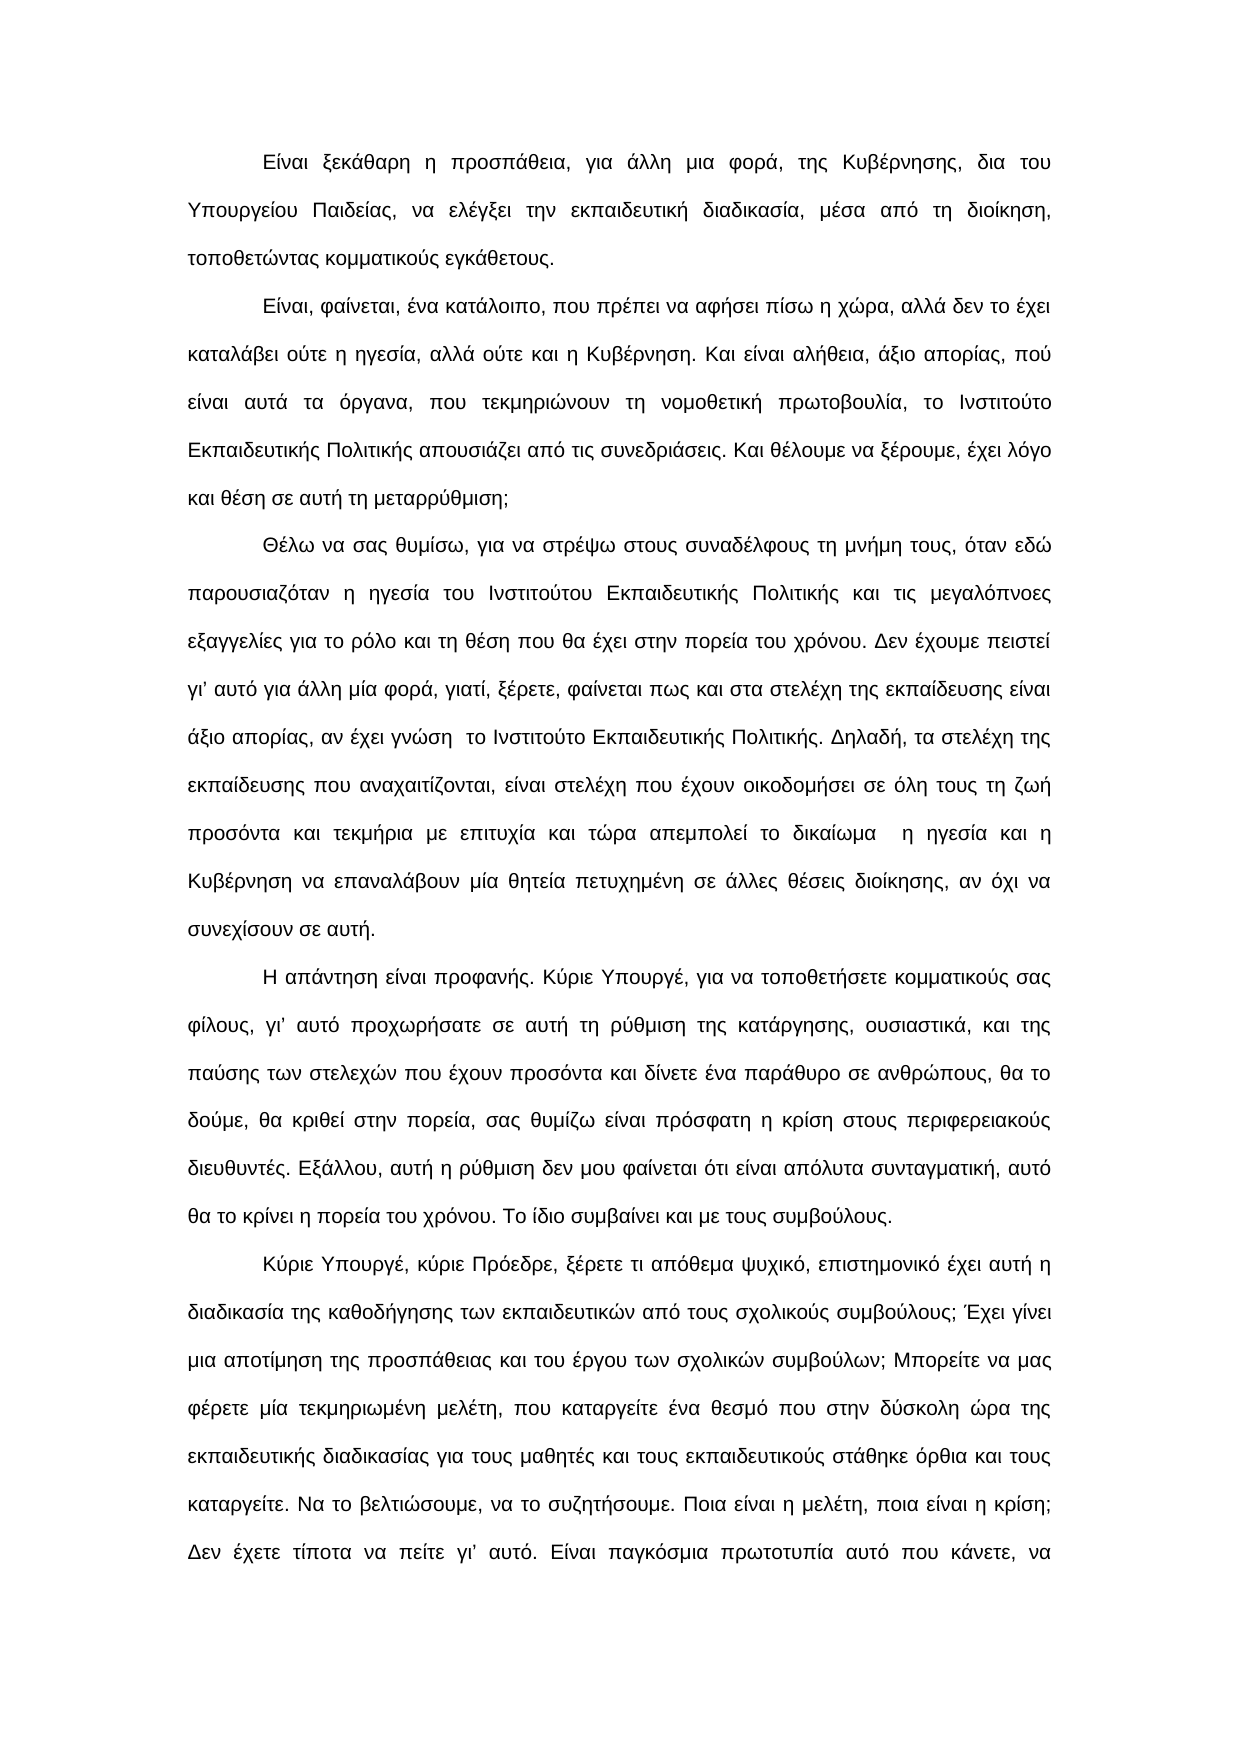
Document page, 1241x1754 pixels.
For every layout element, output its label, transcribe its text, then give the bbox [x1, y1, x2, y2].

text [187, 1252, 1053, 1563]
text Είναι, φαίνεται, ένα κατάλοιπο, που πρέπει να αφήσει πίσω η χώρα, αλλά δεν το έχει καταλάβει ούτε η ηγεσία, αλλά ούτε και η Κυβέρνηση. Και είναι αλήθεια, άξιο απορίας, πού είναι αυτά τα όργανα, που τεκμηριώνουν τη νομοθετική πρωτοβουλία, το Ινστιτούτο Εκπαιδευτικής Πολιτικής απουσιάζει από τις συνεδριάσεις. Και θέλουμε να ξέρουμε, έχει λόγο και θέση σε αυτή τη μεταρρύθμιση; [187, 294, 1053, 509]
text Θέλω να σας θυμίσω, για να στρέψω στους συναδέλφους τη μνήμη τους, όταν εδώ παρουσιαζόταν η ηγεσία του Ινστιτούτου Εκπαιδευτικής Πολιτικής και τις μεγαλόπνοες εξαγγελίες για το ρόλο και τη θέση που θα έχει στην πορεία του χρόνου. Δεν έχουμε πειστεί γι’ αυτό για άλλη μία φορά, γιατί, ξέρετε, φαίνεται πως και στα στελέχη της εκπαίδευσης είναι άξιο απορίας, αν έχει γνώση το Ινστιτούτο Εκπαιδευτικής Πολιτικής. Δηλαδή, τα στελέχη της εκπαίδευσης που αναχαιτίζονται, είναι στελέχη που έχουν οικοδομήσει σε όλη τους τη ζωή προσόντα και τεκμήρια με επιτυχία και τώρα απεμπολεί το δικαίωμα η ηγεσία και η Κυβέρνηση να επαναλάβουν μία θητεία πετυχημένη σε άλλες θέσεις διοίκησης, αν όχι να συνεχίσουν σε αυτή. [187, 533, 1053, 941]
text Η απάντηση είναι προφανής. Κύριε Υπουργέ, για να τοποθετήσετε κομματικούς σας φίλους, γι’ αυτό προχωρήσατε σε αυτή τη ρύθμιση της κατάργησης, ουσιαστικά, και της παύσης των στελεχών που έχουν προσόντα και δίνετε ένα παράθυρο σε ανθρώπους, θα το δούμε, θα κριθεί στην πορεία, σας θυμίζω είναι πρόσφατη η κρίση στους περιφερειακούς διευθυντές. Εξάλλου, αυτή η ρύθμιση δεν μου φαίνεται ότι είναι απόλυτα συνταγματική, αυτό θα το κρίνει η πορεία του χρόνου. Το ίδιο συμβαίνει και με τους συμβούλους. [187, 964, 1053, 1228]
text Είναι ξεκάθαρη η προσπάθεια, για άλλη μια φορά, της Κυβέρνησης, δια του Υπουργείου Παιδείας, να ελέγξει την εκπαιδευτική διαδικασία, μέσα από τη διοίκηση, τοποθετώντας κομματικούς εγκάθετους. [187, 150, 1053, 270]
